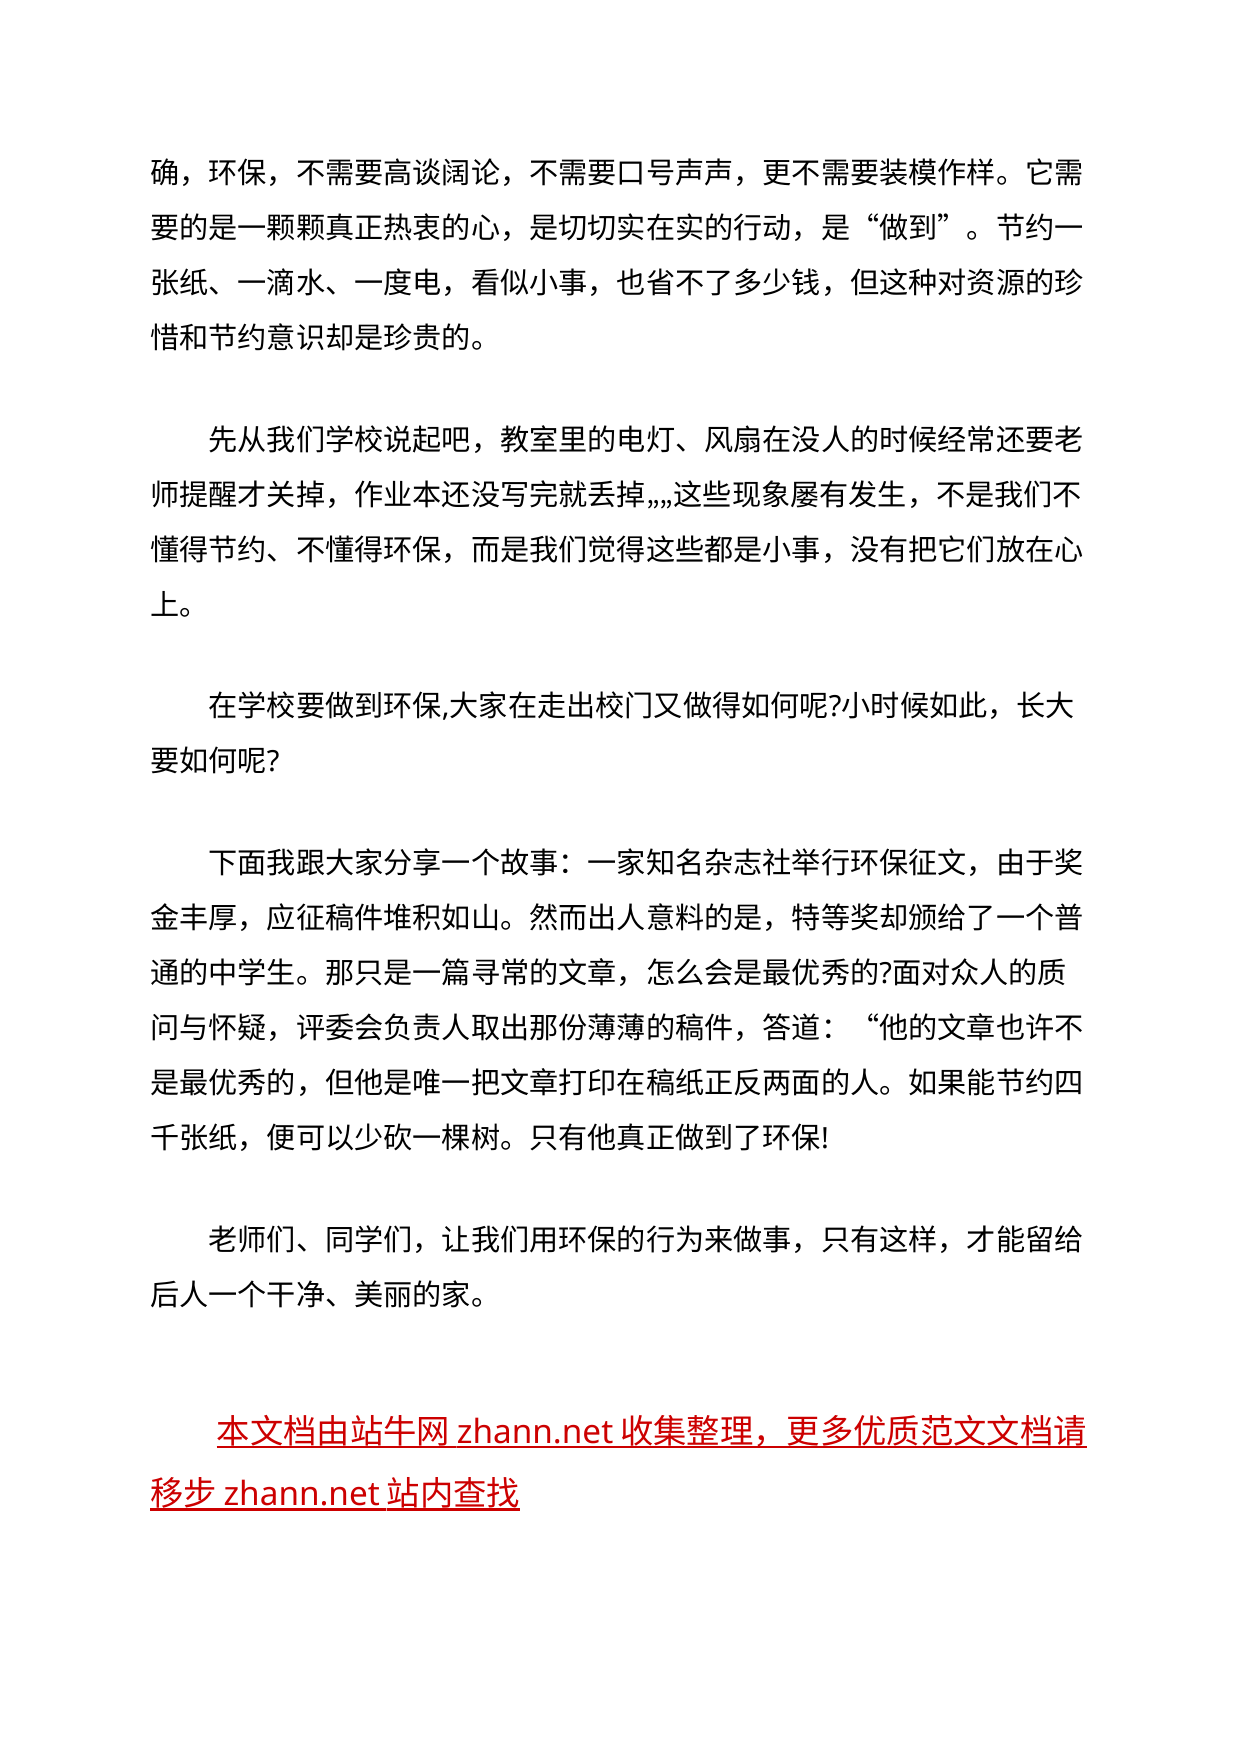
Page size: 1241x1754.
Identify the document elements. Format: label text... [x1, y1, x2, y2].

text 本文档由站牛网zhann.net收集整理，更多优质范文文档请移步zhann.net站内查找 [150, 1404, 1090, 1516]
text 老师们、同学们，让我们用环保的行为来做事，只有这样，才能留给后人一个干净、美丽的家。 [150, 1216, 1090, 1314]
text 在学校要做到环保,大家在走出校门又做得如何呢?小时候如此，长大要如何呢? [150, 683, 1090, 780]
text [150, 150, 1090, 357]
text 先从我们学校说起吧，教室里的电灯、风扇在没人的时候经常还要老师提醒才关掉，作业本还没写完就丢掉„„这些现象屡有发生，不是我们不懂得节约、不懂得环保，而是我们觉得这些都是小事，没有把它们放在心上。 [150, 416, 1090, 623]
text 下面我跟大家分享一个故事：一家知名杂志社举行环保征文，由于奖金丰厚，应征稿件堆积如山。然而出人意料的是，特等奖却颁给了一个普通的中学生。那只是一篇寻常的文章，怎么会是最优秀的?面对众人的质问与怀疑，评委会负责人取出那份薄薄的稿件，答道：“他的文章也许不是最优秀的，但他是唯一把文章打印在稿纸正反两面的人。如果能节约四千张纸，便可以少砍一棵树。只有他真正做到了环保! [150, 840, 1090, 1157]
